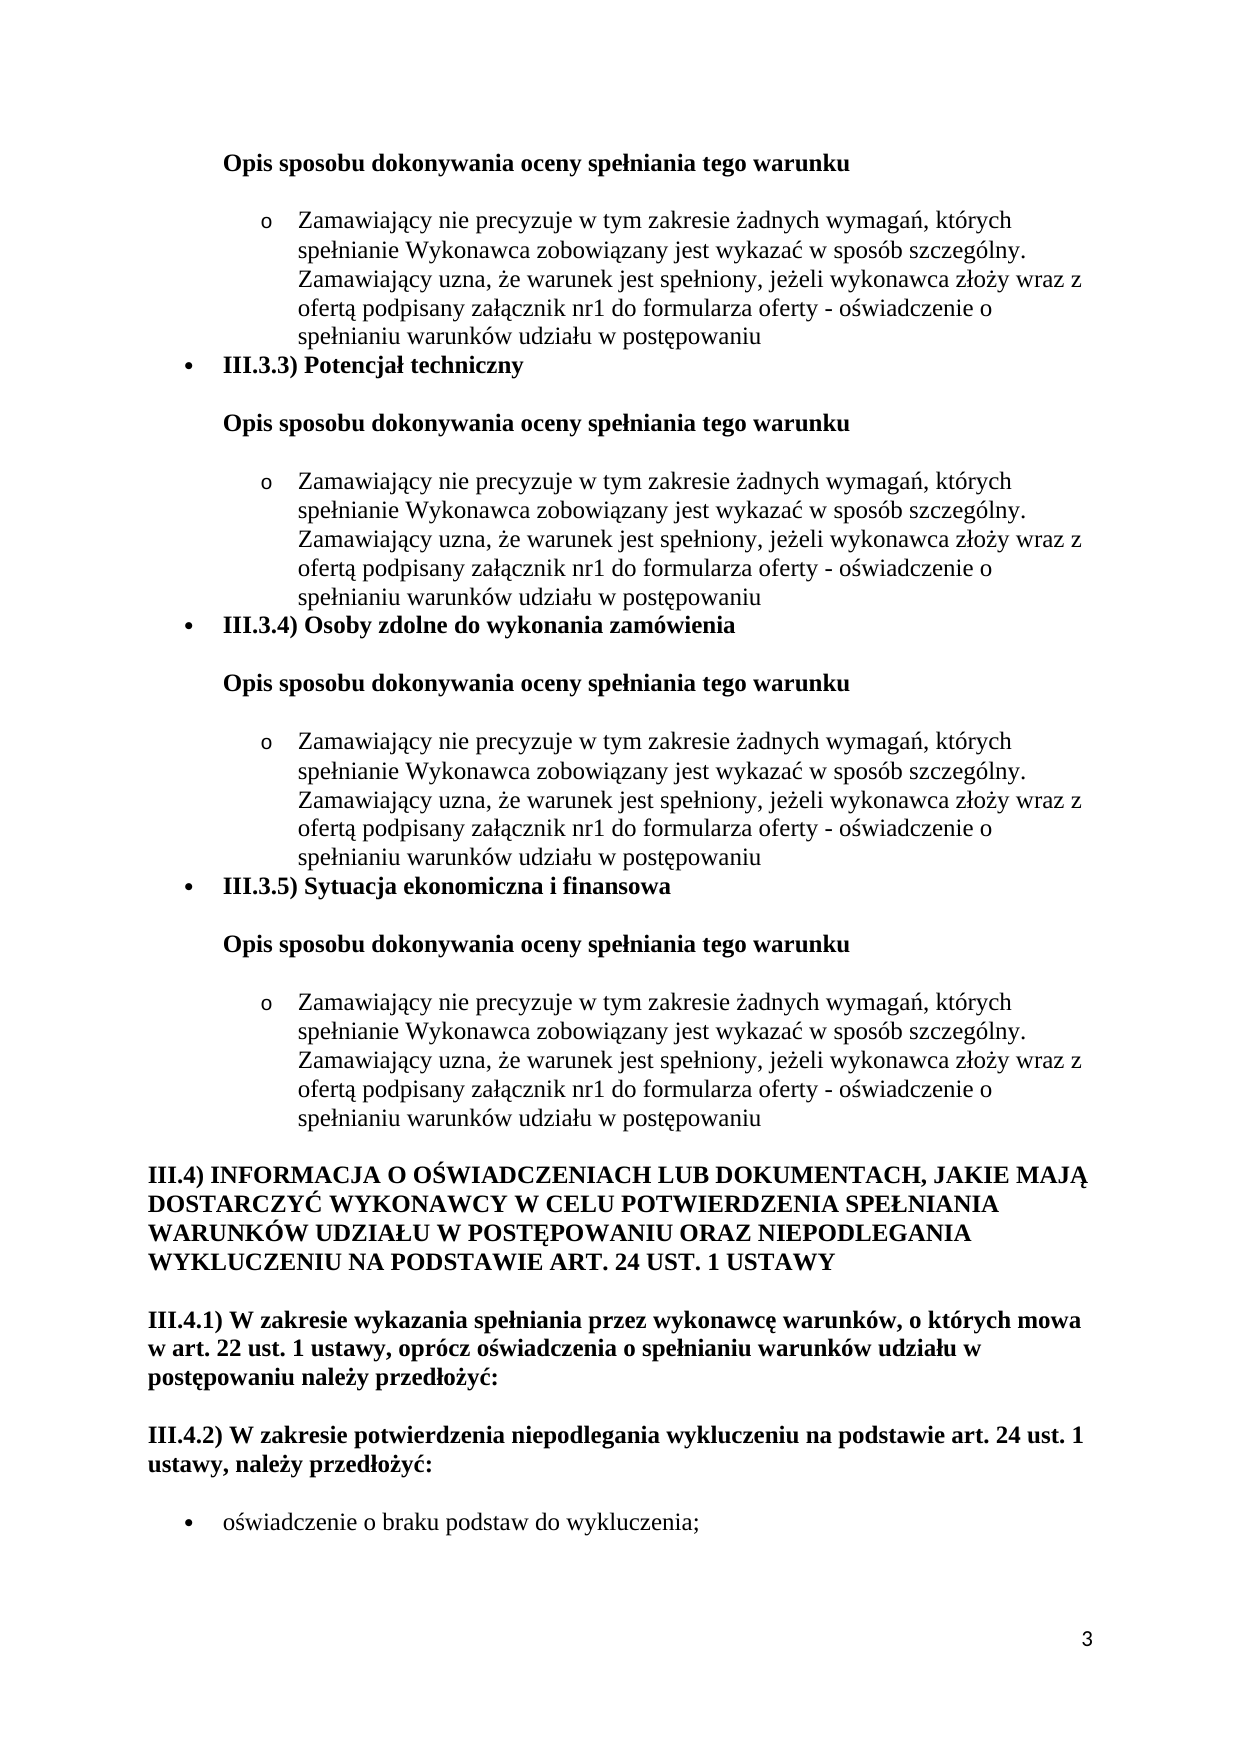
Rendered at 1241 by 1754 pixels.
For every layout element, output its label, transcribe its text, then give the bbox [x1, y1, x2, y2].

text Opis sposobu dokonywania oceny spełniania tego warunku [223, 408, 1093, 437]
list III.3.4) Osoby zdolne do wykonania zamówienia [185, 611, 1093, 639]
text Opis sposobu dokonywania oceny spełniania tego warunku [223, 929, 1093, 958]
text III.4.1) W zakresie wykazania spełniania przez wykonawcę warunków, o których mowa w art. 22 ust. 1 ustawy, oprócz oświadczenia o spełnianiu warunków udziału w postępowaniu należy przedłożyć: [148, 1305, 1093, 1391]
list oświadczenie o braku podstaw do wykluczenia; [185, 1507, 1061, 1536]
text Opis sposobu dokonywania oceny spełniania tego warunku [223, 148, 1093, 176]
list III.3.5) Sytuacja ekonomiczna i finansowa [185, 871, 1093, 900]
text Opis sposobu dokonywania oceny spełniania tego warunku [223, 668, 1093, 697]
list III.3.3) Potencjał techniczny [185, 350, 1093, 379]
text III.4.2) W zakresie potwierdzenia niepodlegania wykluczeniu na podstawie art. 24 ust. 1 ustawy, należy przedłożyć: [148, 1420, 1093, 1478]
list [260, 206, 1093, 350]
text III.4) INFORMACJA O OŚWIADCZENIACH LUB DOKUMENTACH, JAKIE MAJĄ DOSTARCZYĆ WYKONAWCY W CELU POTWIERDZENIA SPEŁNIANIA WARUNKÓW UDZIAŁU W POSTĘPOWANIU ORAZ NIEPODLEGANIA WYKLUCZENIU NA PODSTAWIE ART. 24 UST. 1 USTAWY [148, 1161, 1093, 1276]
